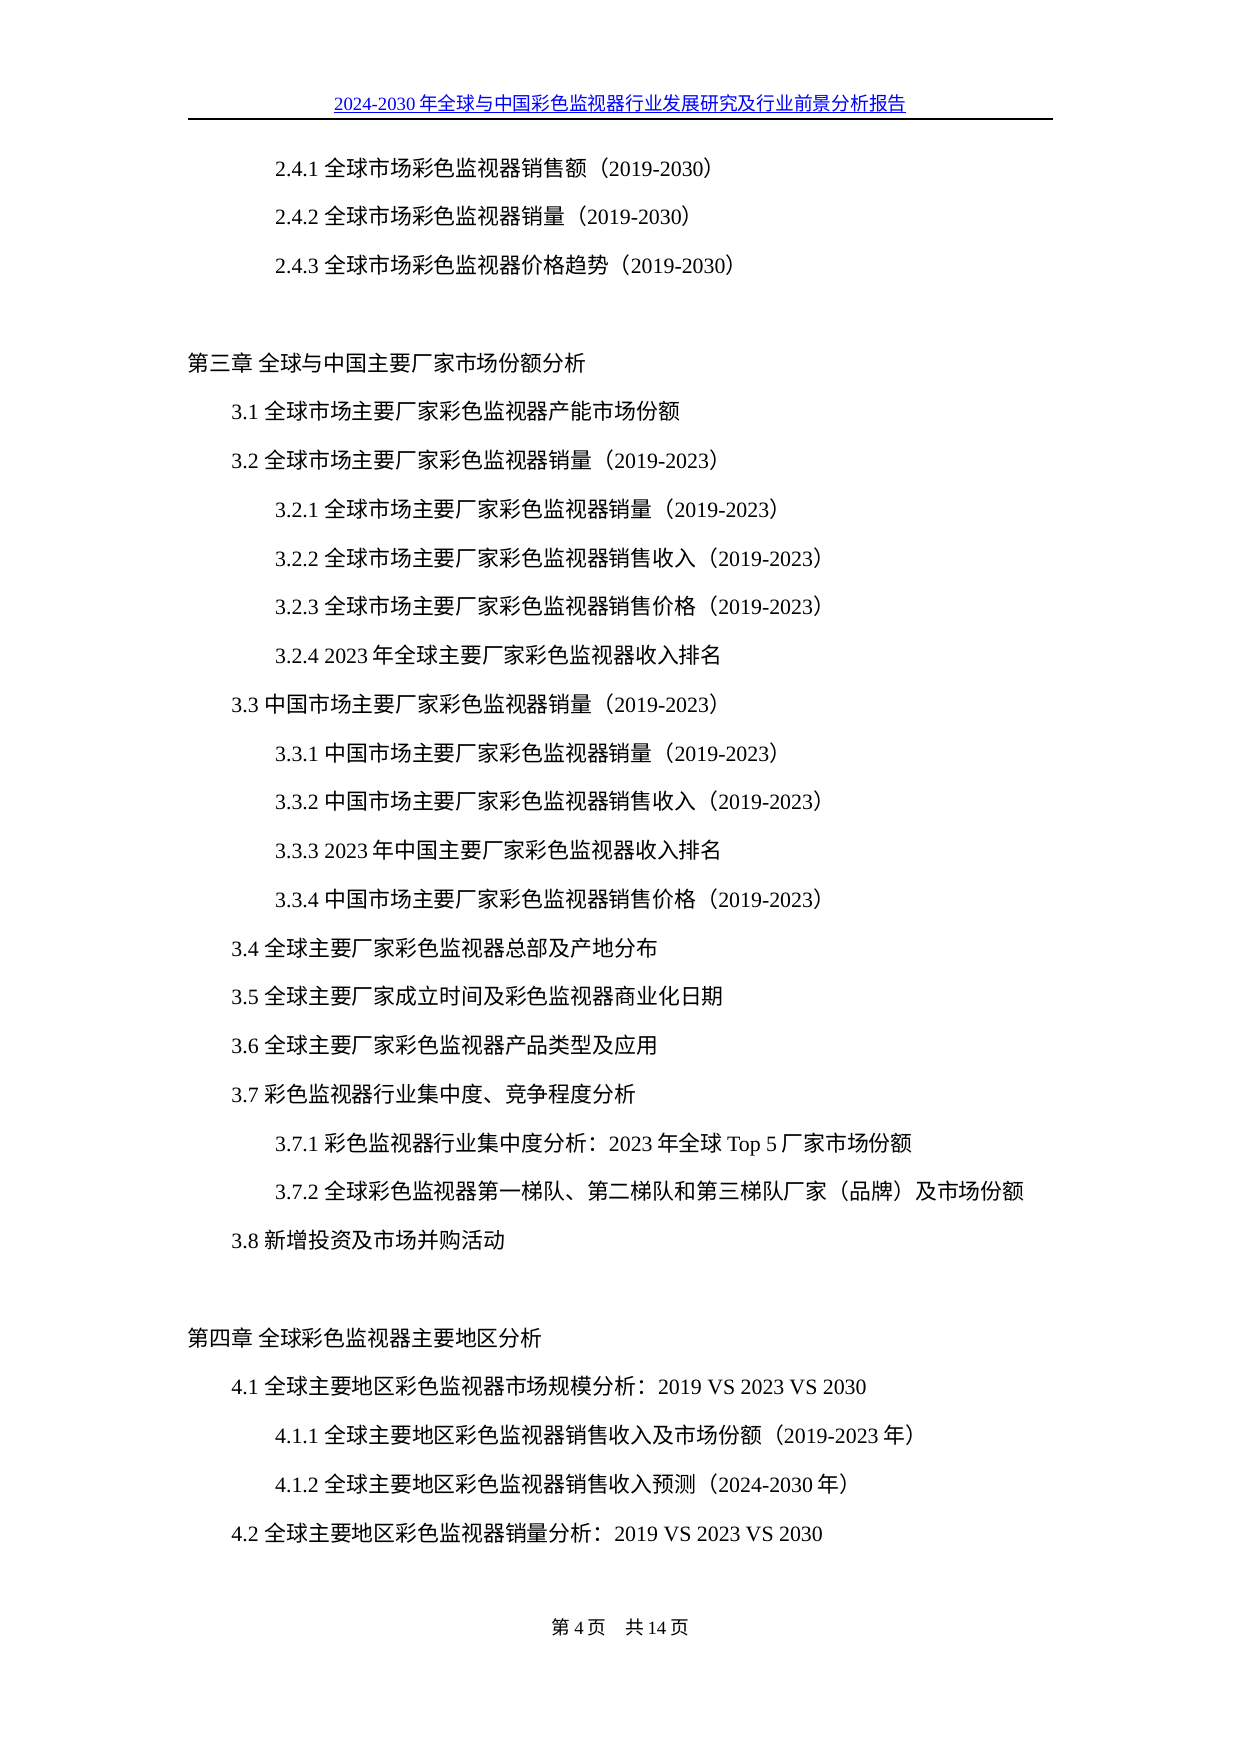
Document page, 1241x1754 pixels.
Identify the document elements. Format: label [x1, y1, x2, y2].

text [187, 150, 1053, 1548]
